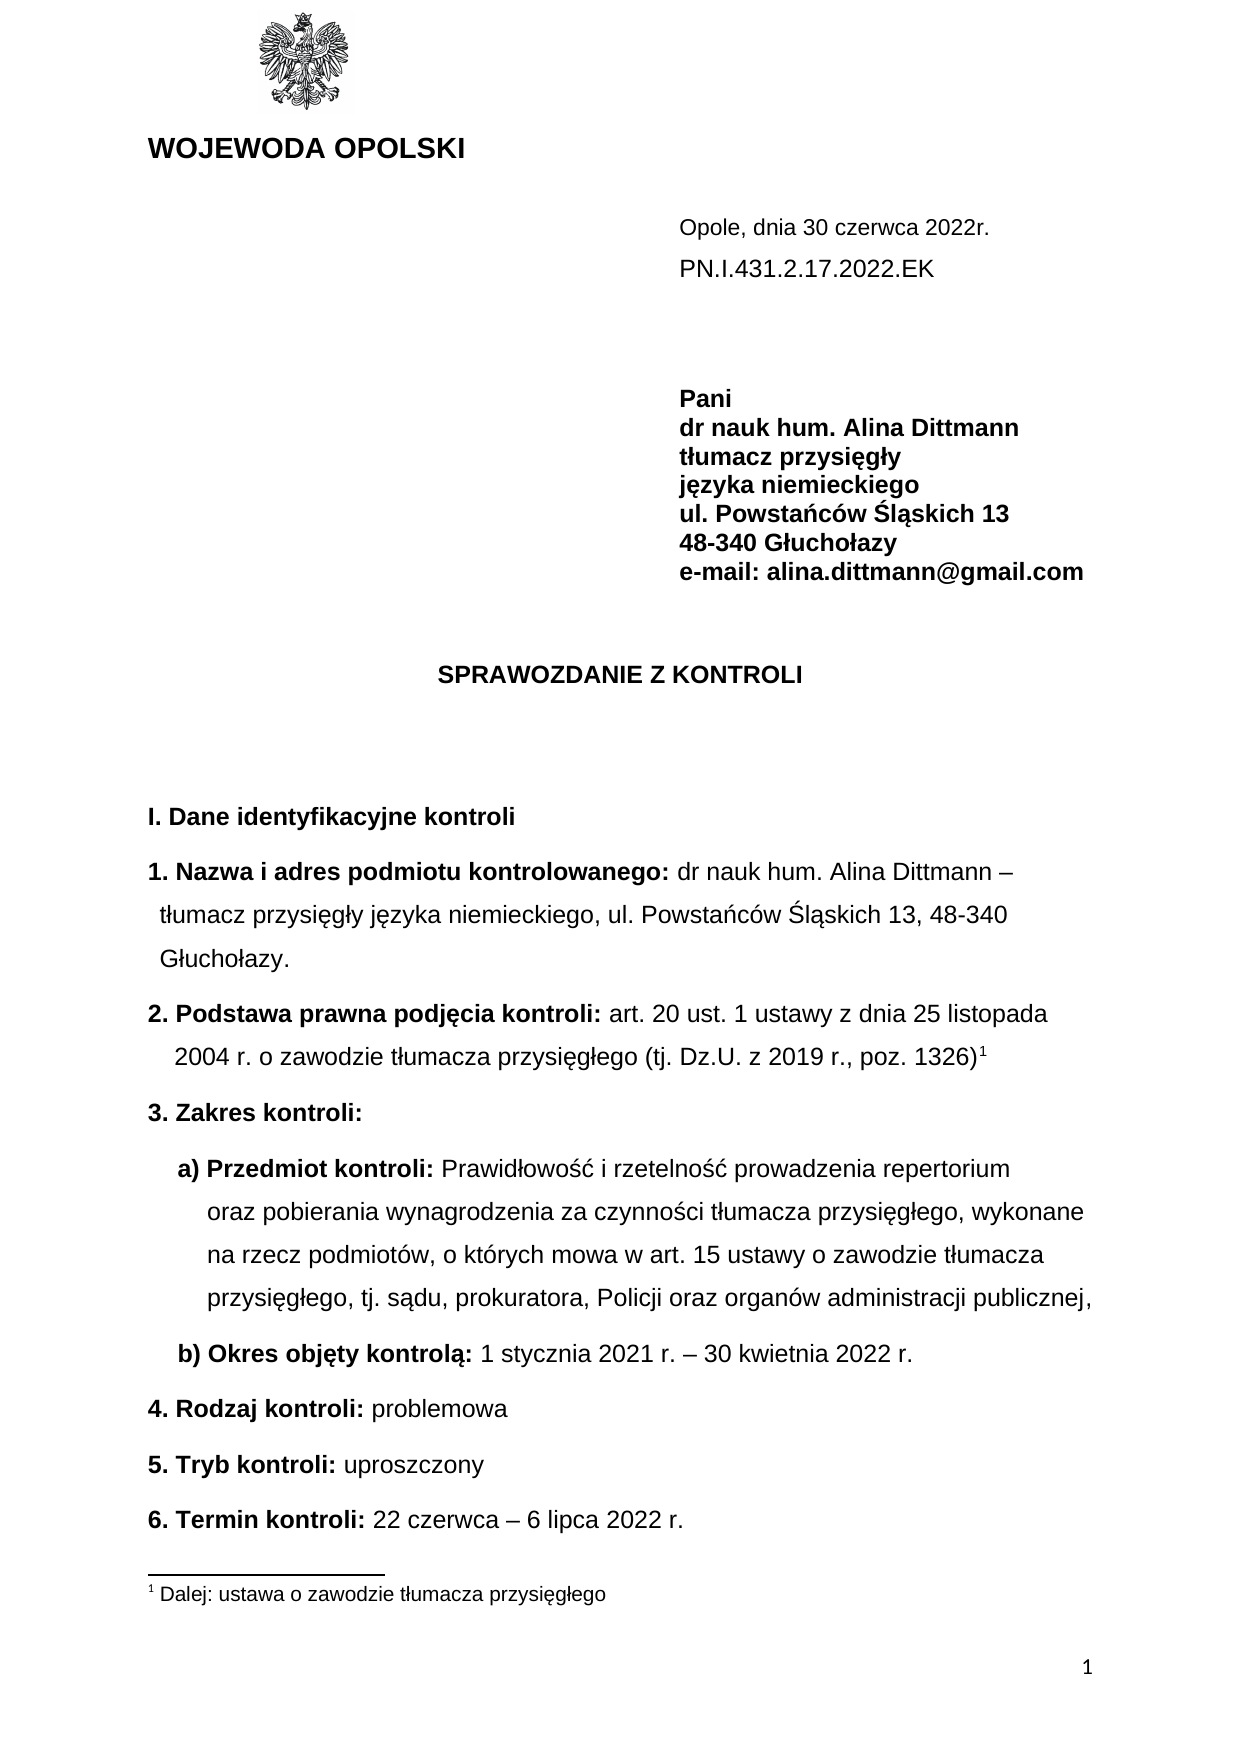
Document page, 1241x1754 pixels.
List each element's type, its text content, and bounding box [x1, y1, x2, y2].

text ul. Powstańców Śląskich 13 [679, 499, 1093, 528]
list Rodzaj kontroli: problemowa [148, 1394, 1093, 1423]
text PN.I.431.2.17.2022.EK [679, 254, 1093, 282]
text Pani [679, 384, 1093, 413]
list Podstawa prawna podjęcia kontroli: art. 20 ust. 1 ustawy z dnia 25 listopada 2004 r. o zawodzie tłumacza przysięgłego (tj. Dz.U. z 2019 r., poz. 1326) [148, 999, 1093, 1071]
list Zakres kontroli: [148, 1098, 1093, 1127]
text I. Dane identyfikacyjne kontroli [148, 802, 1093, 831]
list Termin kontroli: 22 czerwca – 6 lipca 2022 r. [148, 1506, 1093, 1534]
list Okres objęty kontrolą: 1 stycznia 2021 r. – 30 kwietnia 2022 r. [177, 1339, 1093, 1367]
text SPRAWOZDANIE Z KONTROLI [148, 661, 1093, 689]
text Opole, dnia 30 czerwca 2022r. [679, 214, 1093, 241]
list Tryb kontroli: uproszczony [148, 1450, 1093, 1479]
text e-mail: alina.dittmann@gmail.com [679, 557, 1093, 586]
text 48-340 Głuchołazy [679, 528, 1093, 557]
list Nazwa i adres podmiotu kontrolowanego: dr nauk hum. Alina Dittmann – tłumacz przysięgły języka niemieckiego, ul. Powstańców Śląskich 13, 48-340 Głuchołazy. [148, 857, 1093, 972]
list Przedmiot kontroli: Prawidłowość i rzetelność prowadzenia repertorium oraz pobierania wynagrodzenia za czynności tłumacza przysięgłego, wykonane na rzecz podmiotów, o których mowa w art. 15 ustawy o zawodzie tłumacza przysięgłego, tj. sądu, prokuratora, Policji oraz organów administracji publicznej, [177, 1154, 1093, 1312]
text WOJEWODA OPOLSKI [148, 131, 1093, 164]
text dr nauk hum. Alina Dittmann [679, 413, 1093, 442]
text tłumacz przysięgły języka niemieckiego [679, 442, 1093, 499]
